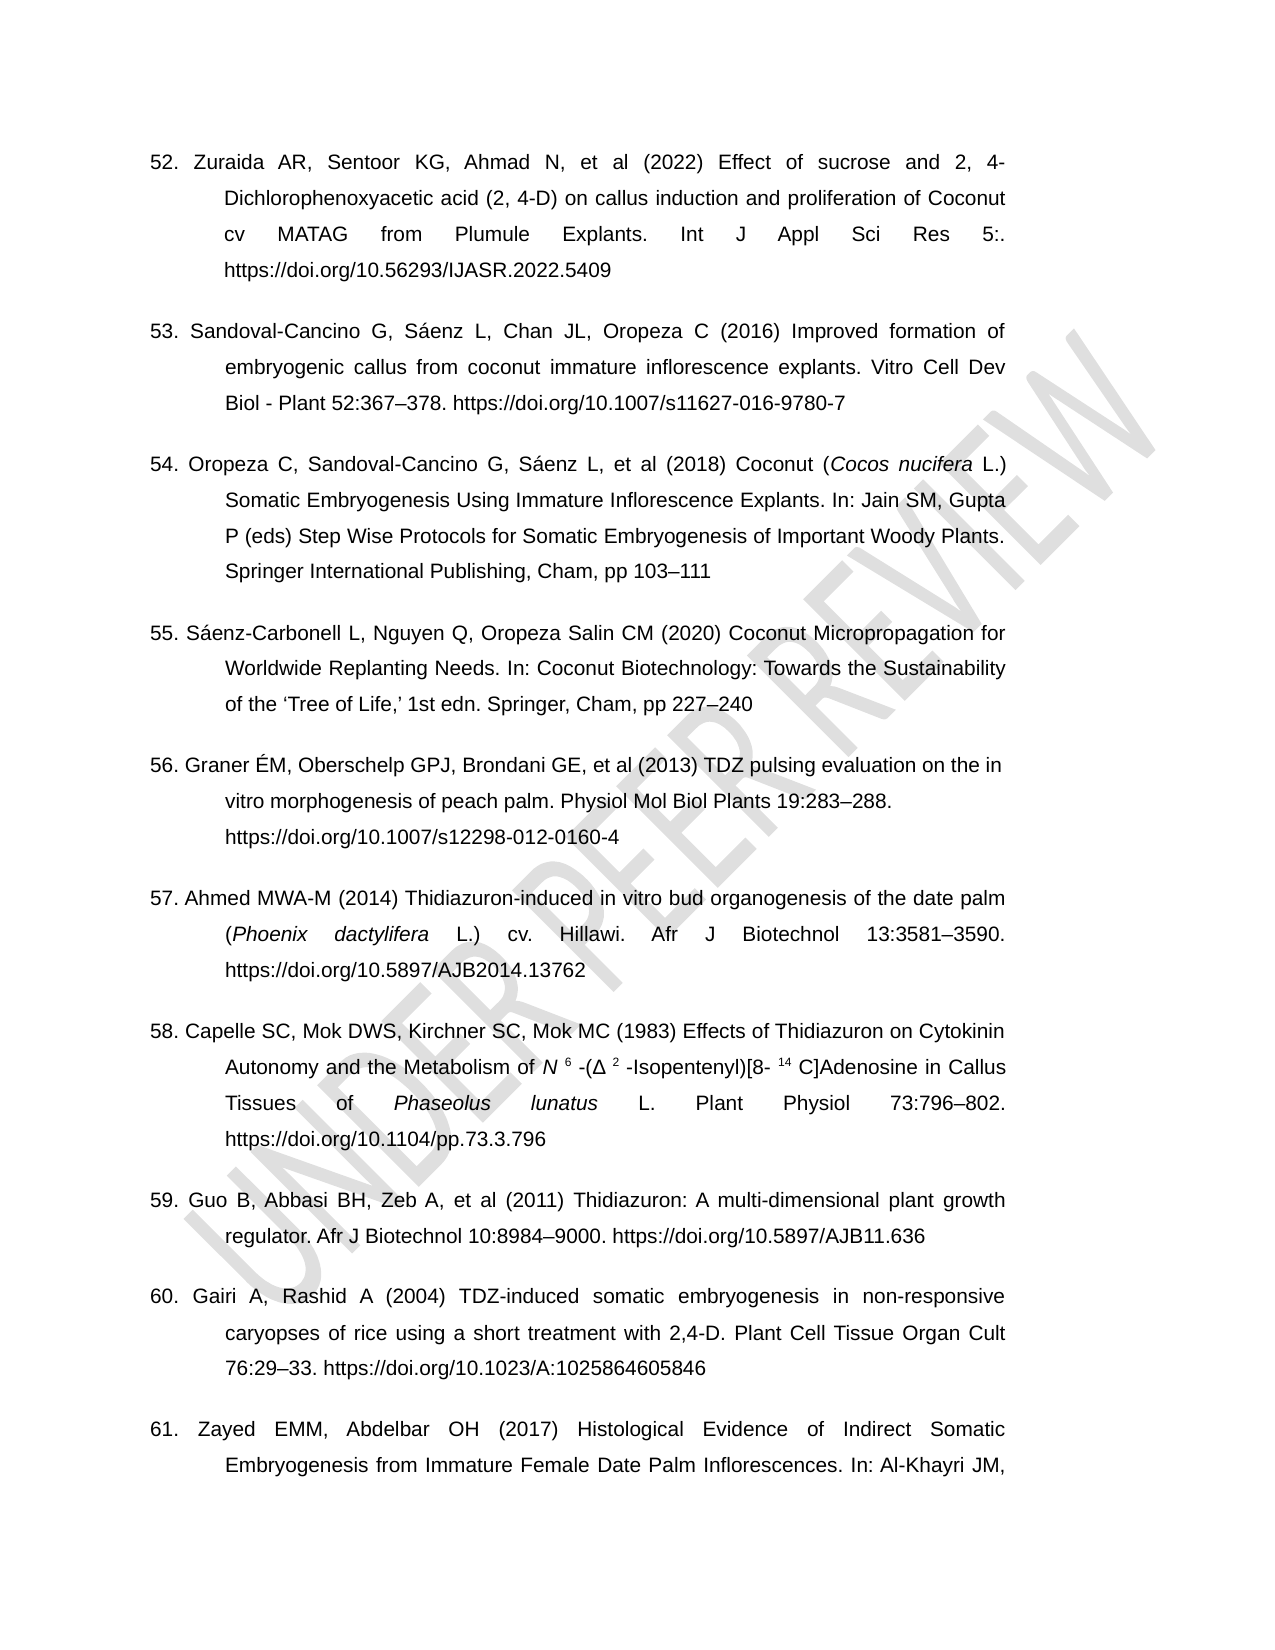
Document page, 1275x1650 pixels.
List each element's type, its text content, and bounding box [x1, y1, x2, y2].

text 60. Gairi A, Rashid A (2004) TDZ-induced somatic embryogenesis in non-responsive caryopses of rice using a short treatment with 2,4-D. Plant Cell Tissue Organ Cult 76:29–33. https://doi.org/10.1023/A:1025864605846 [150, 1284, 1006, 1380]
text 58. Capelle SC, Mok DWS, Kirchner SC, Mok MC (1983) Effects of Thidiazuron on Cytokinin Autonomy and the Metabolism of N 6 -(Δ 2 -Isopentenyl)[8- 14 C]Adenosine in Callus Tissues of Phaseolus lunatus L. Plant Physiol 73:796–802. https://doi.org/10.1104/pp.73.3.796 [150, 1019, 1006, 1151]
text 55. Sáenz-Carbonell L, Nguyen Q, Oropeza Salin CM (2020) Coconut Micropropagation for Worldwide Replanting Needs. In: Coconut Biotechnology: Towards the Sustainability of the ‘Tree of Life,’ 1st edn. Springer, Cham, pp 227–240 [150, 620, 1006, 716]
text 52. Zuraida AR, Sentoor KG, Ahmad N, et al (2022) Effect of sucrose and 2, 4-Dichlorophenoxyacetic acid (2, 4-D) on callus induction and proliferation of Coconut cv MATAG from Plumule Explants. Int J Appl Sci Res 5:. https://doi.org/10.56293/IJASR.2022.5409 [150, 150, 1006, 282]
text 56. Graner ÉM, Oberschelp GPJ, Brondani GE, et al (2013) TDZ pulsing evaluation on the in vitro morphogenesis of peach palm. Physiol Mol Biol Plants 19:283–288. https://doi.org/10.1007/s12298-012-0160-4 [150, 753, 1006, 849]
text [150, 1417, 1006, 1477]
text 54. Oropeza C, Sandoval-Cancino G, Sáenz L, et al (2018) Coconut (Cocos nucifera L.) Somatic Embryogenesis Using Immature Inflorescence Explants. In: Jain SM, Gupta P (eds) Step Wise Protocols for Somatic Embryogenesis of Important Woody Plants. Springer International Publishing, Cham, pp 103–111 [150, 452, 1006, 583]
text 59. Guo B, Abbasi BH, Zeb A, et al (2011) Thidiazuron: A multi-dimensional plant growth regulator. Afr J Biotechnol 10:8984–9000. https://doi.org/10.5897/AJB11.636 [150, 1187, 1006, 1247]
text 53. Sandoval-Cancino G, Sáenz L, Chan JL, Oropeza C (2016) Improved formation of embryogenic callus from coconut immature inflorescence explants. Vitro Cell Dev Biol - Plant 52:367–378. https://doi.org/10.1007/s11627-016-9780-7 [150, 319, 1006, 414]
text 57. Ahmed MWA-M (2014) Thidiazuron-induced in vitro bud organogenesis of the date palm (Phoenix dactylifera L.) cv. Hillawi. Afr J Biotechnol 13:3581–3590. https://doi.org/10.5897/AJB2014.13762 [150, 886, 1006, 982]
